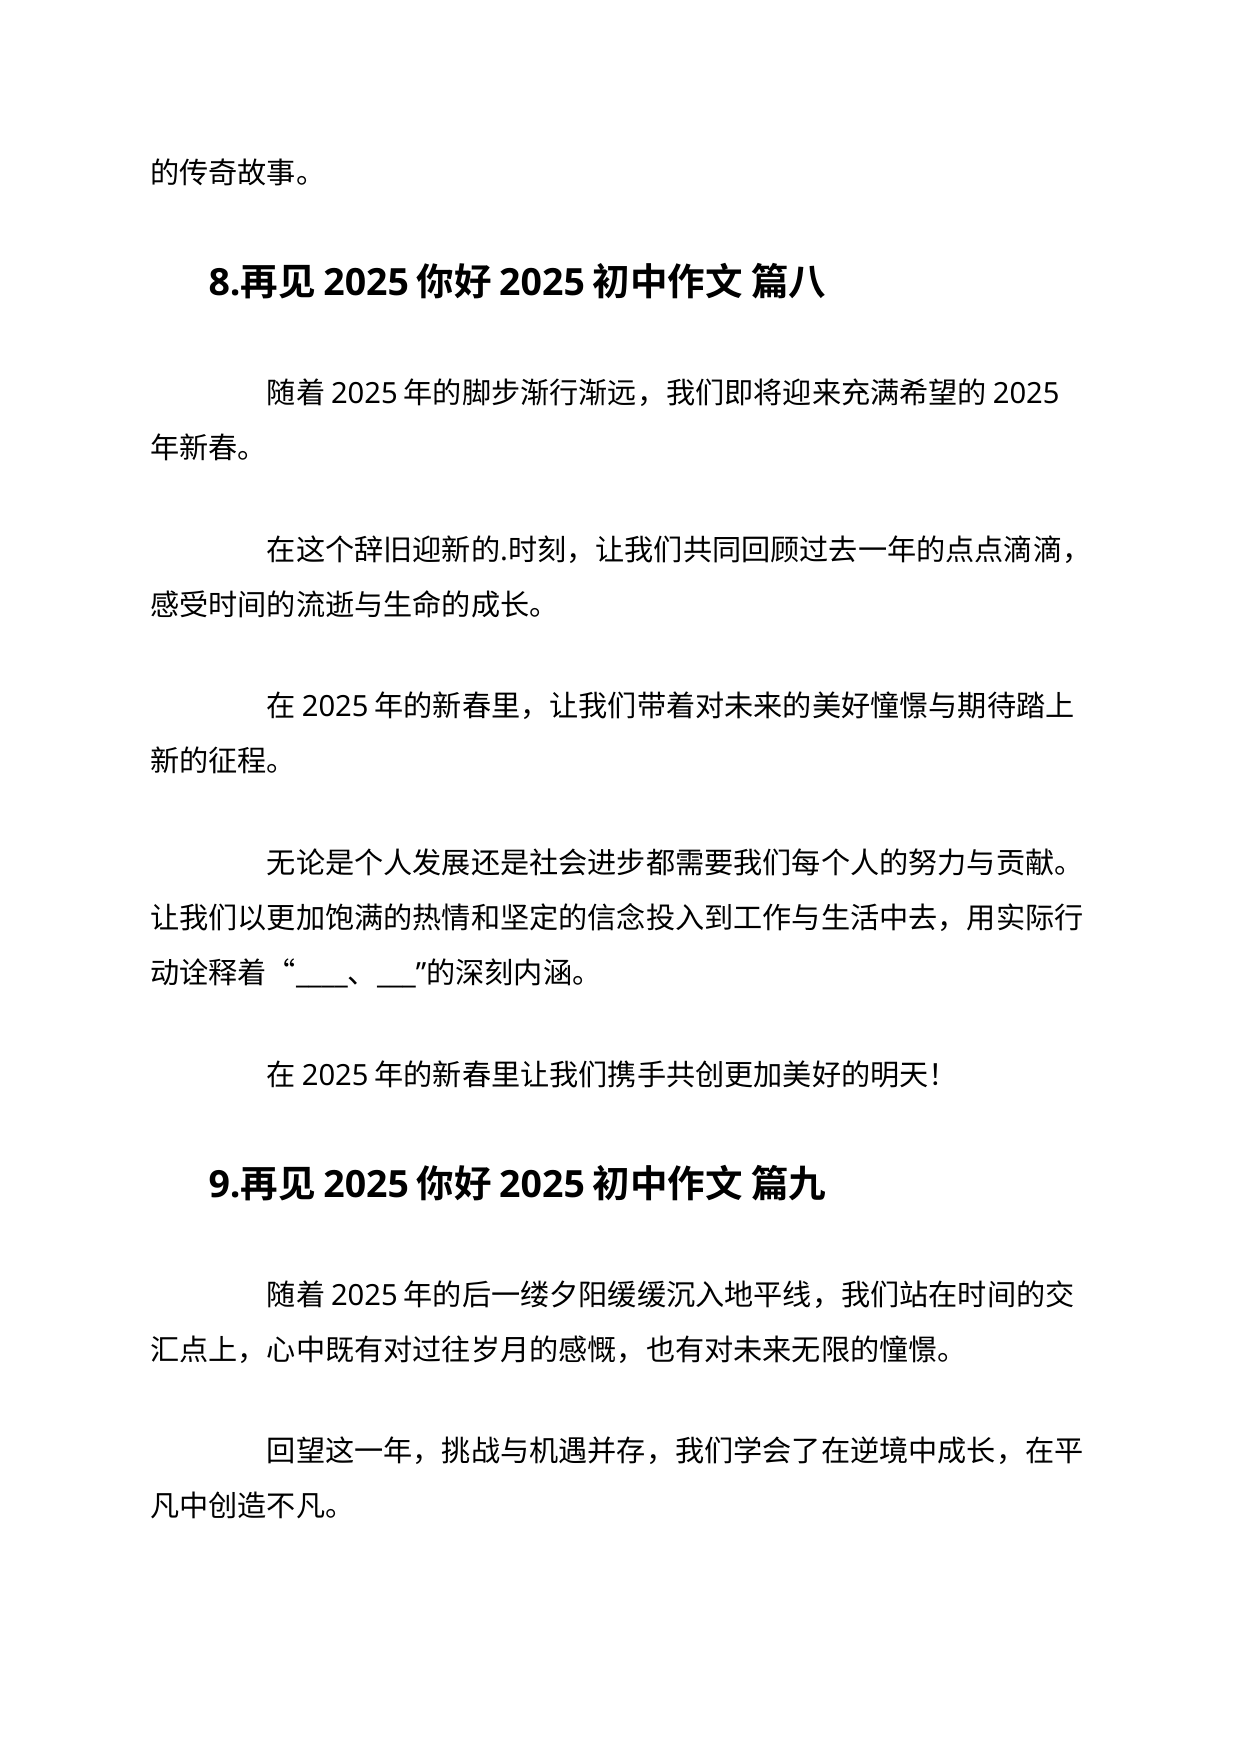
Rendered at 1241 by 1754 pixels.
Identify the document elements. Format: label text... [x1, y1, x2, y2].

text 在2025年的新春里，让我们带着对未来的美好憧憬与期待踏上新的征程。 [150, 683, 1090, 780]
text 在这个辞旧迎新的.时刻，让我们共同回顾过去一年的点点滴滴，感受时间的流逝与生命的成长。 [150, 526, 1090, 623]
text 无论是个人发展还是社会进步都需要我们每个人的努力与贡献。让我们以更加饱满的热情和坚定的信念投入到工作与生活中去，用实际行动诠释着“____、___”的深刻内涵。 [150, 840, 1090, 992]
text 随着2025年的后一缕夕阳缓缓沉入地平线，我们站在时间的交汇点上，心中既有对过往岁月的感慨，也有对未来无限的憧憬。 [150, 1271, 1090, 1368]
text 随着2025年的脚步渐行渐远，我们即将迎来充满希望的2025年新春。 [150, 369, 1090, 467]
text 9.再见2025你好2025初中作文 篇九 [150, 1153, 1090, 1208]
text 回望这一年，挑战与机遇并存，我们学会了在逆境中成长，在平凡中创造不凡。 [150, 1428, 1090, 1525]
text 在2025年的新春里让我们携手共创更加美好的明天！ [150, 1051, 1090, 1094]
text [150, 150, 1090, 192]
text 8.再见2025你好2025初中作文 篇八 [150, 252, 1090, 306]
